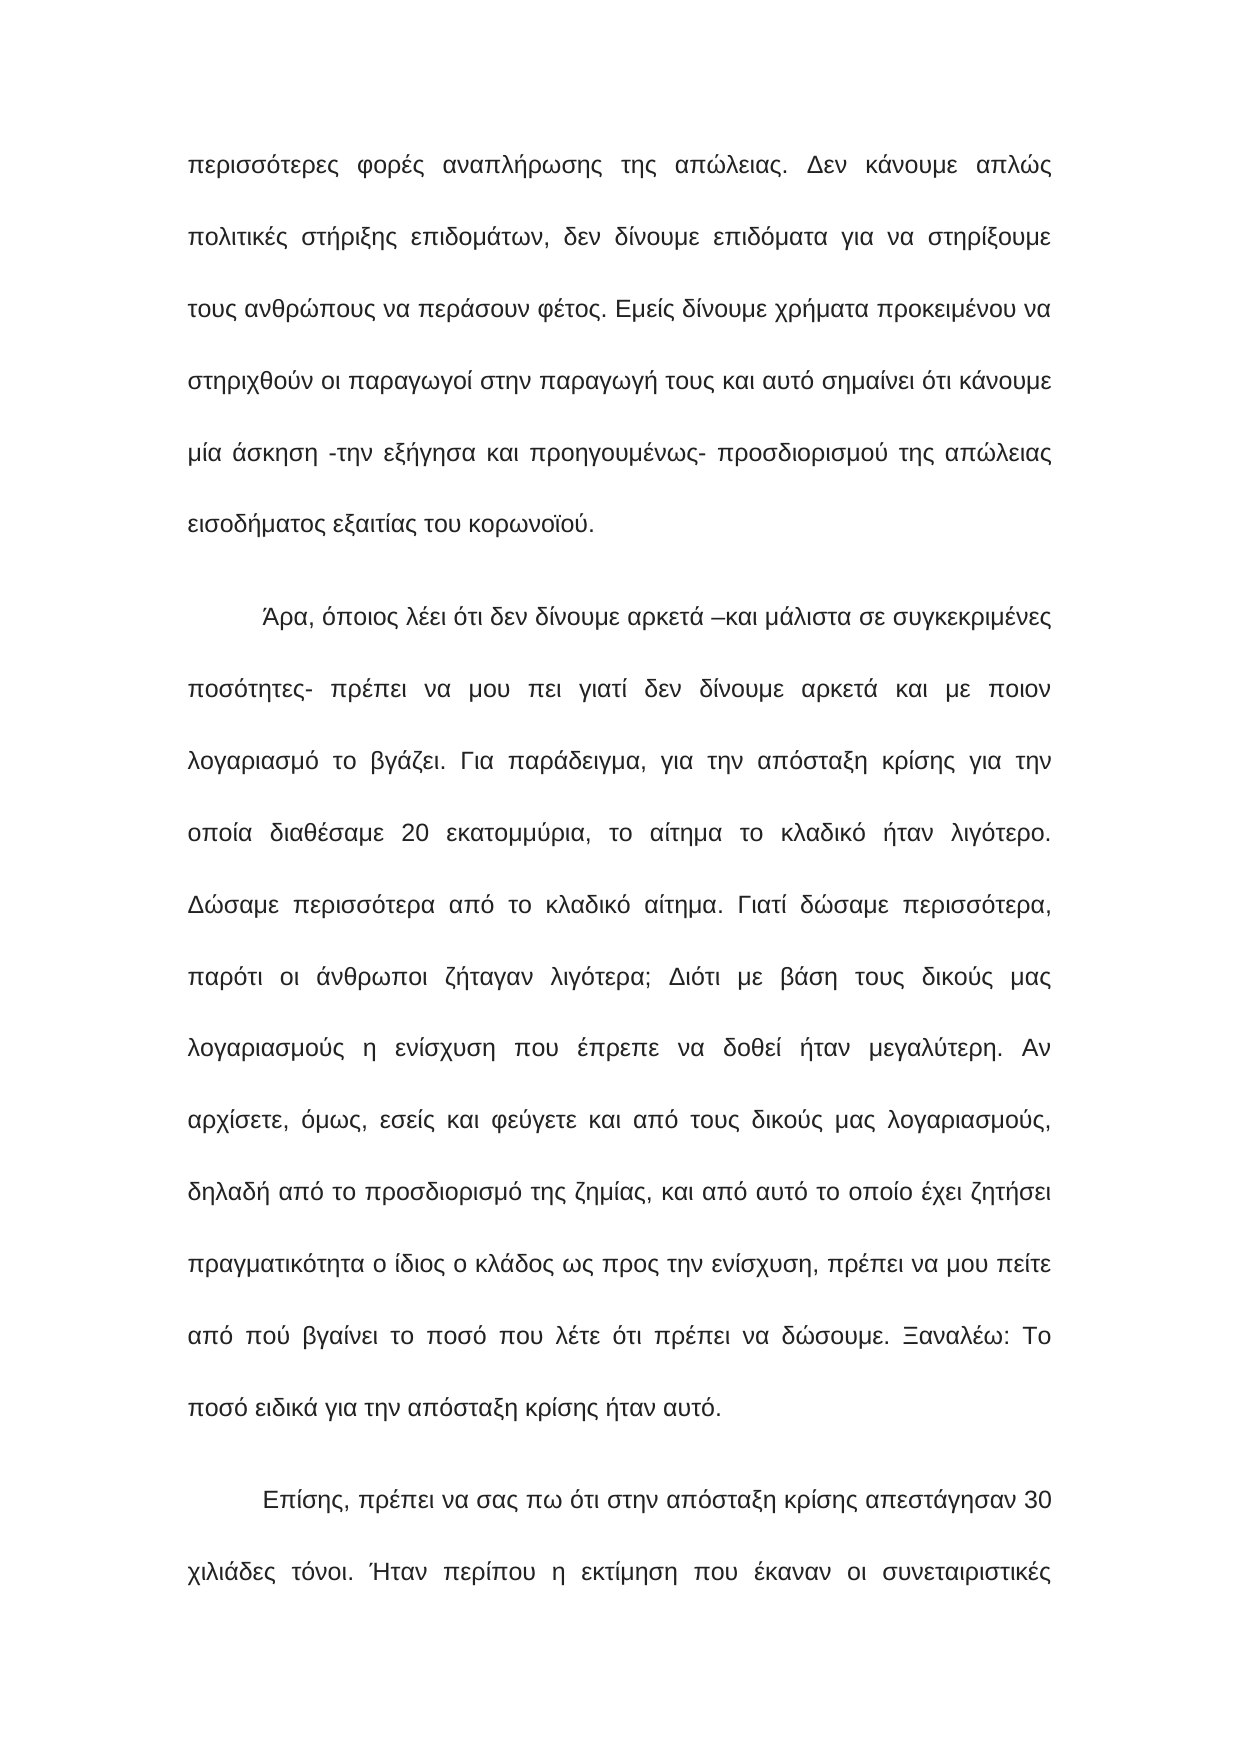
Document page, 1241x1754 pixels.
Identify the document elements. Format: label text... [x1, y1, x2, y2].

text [187, 1485, 1053, 1586]
text Άρα, όποιος λέει ότι δεν δίνουμε αρκετά –και μάλιστα σε συγκεκριμένες ποσότητες- πρέπει να μου πει γιατί δεν δίνουμε αρκετά και με ποιον λογαριασμό το βγάζει. Για παράδειγμα, για την απόσταξη κρίσης για την οποία διαθέσαμε 20 εκατομμύρια, το αίτημα το κλαδικό ήταν λιγότερο. Δώσαμε περισσότερα από το κλαδικό αίτημα. Γιατί δώσαμε περισσότερα, παρότι οι άνθρωποι ζήταγαν λιγότερα; Διότι με βάση τους δικούς μας λογαριασμούς η ενίσχυση που έπρεπε να δοθεί ήταν μεγαλύτερη. Αν αρχίσετε, όμως, εσείς και φεύγετε και από τους δικούς μας λογαριασμούς, δηλαδή από το προσδιορισμό της ζημίας, και από αυτό το οποίο έχει ζητήσει πραγματικότητα ο ίδιος ο κλάδος ως προς την ενίσχυση, πρέπει να μου πείτε από πού βγαίνει το ποσό που λέτε ότι πρέπει να δώσουμε. Ξαναλέω: Το ποσό ειδικά για την απόσταξη κρίσης ήταν αυτό. [187, 602, 1053, 768]
text Άρα, όποιος λέει ότι δεν δίνουμε αρκετά –και μάλιστα σε συγκεκριμένες ποσότητες- πρέπει να μου πει γιατί δεν δίνουμε αρκετά και με ποιον λογαριασμό το βγάζει. Για παράδειγμα, για την απόσταξη κρίσης για την οποία διαθέσαμε 20 εκατομμύρια, το αίτημα το κλαδικό ήταν λιγότερο. Δώσαμε περισσότερα από το κλαδικό αίτημα. Γιατί δώσαμε περισσότερα, παρότι οι άνθρωποι ζήταγαν λιγότερα; Διότι με βάση τους δικούς μας λογαριασμούς η ενίσχυση που έπρεπε να δοθεί ήταν μεγαλύτερη. Αν αρχίσετε, όμως, εσείς και φεύγετε και από τους δικούς μας λογαριασμούς, δηλαδή από το προσδιορισμό της ζημίας, και από αυτό το οποίο έχει ζητήσει πραγματικότητα ο ίδιος ο κλάδος ως προς την ενίσχυση, πρέπει να μου πείτε από πού βγαίνει το ποσό που λέτε ότι πρέπει να δώσουμε. Ξαναλέω: Το ποσό ειδικά για την απόσταξη κρίσης ήταν αυτό. [187, 1056, 1053, 1421]
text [187, 150, 1053, 304]
text Άρα, όποιος λέει ότι δεν δίνουμε αρκετά –και μάλιστα σε συγκεκριμένες ποσότητες- πρέπει να μου πει γιατί δεν δίνουμε αρκετά και με ποιον λογαριασμό το βγάζει. Για παράδειγμα, για την απόσταξη κρίσης για την οποία διαθέσαμε 20 εκατομμύρια, το αίτημα το κλαδικό ήταν λιγότερο. Δώσαμε περισσότερα από το κλαδικό αίτημα. Γιατί δώσαμε περισσότερα, παρότι οι άνθρωποι ζήταγαν λιγότερα; Διότι με βάση τους δικούς μας λογαριασμούς η ενίσχυση που έπρεπε να δοθεί ήταν μεγαλύτερη. Αν αρχίσετε, όμως, εσείς και φεύγετε και από τους δικούς μας λογαριασμούς, δηλαδή από το προσδιορισμό της ζημίας, και από αυτό το οποίο έχει ζητήσει πραγματικότητα ο ίδιος ο κλάδος ως προς την ενίσχυση, πρέπει να μου πείτε από πού βγαίνει το ποσό που λέτε ότι πρέπει να δώσουμε. Ξαναλέω: Το ποσό ειδικά για την απόσταξη κρίσης ήταν αυτό. [187, 769, 1053, 1055]
